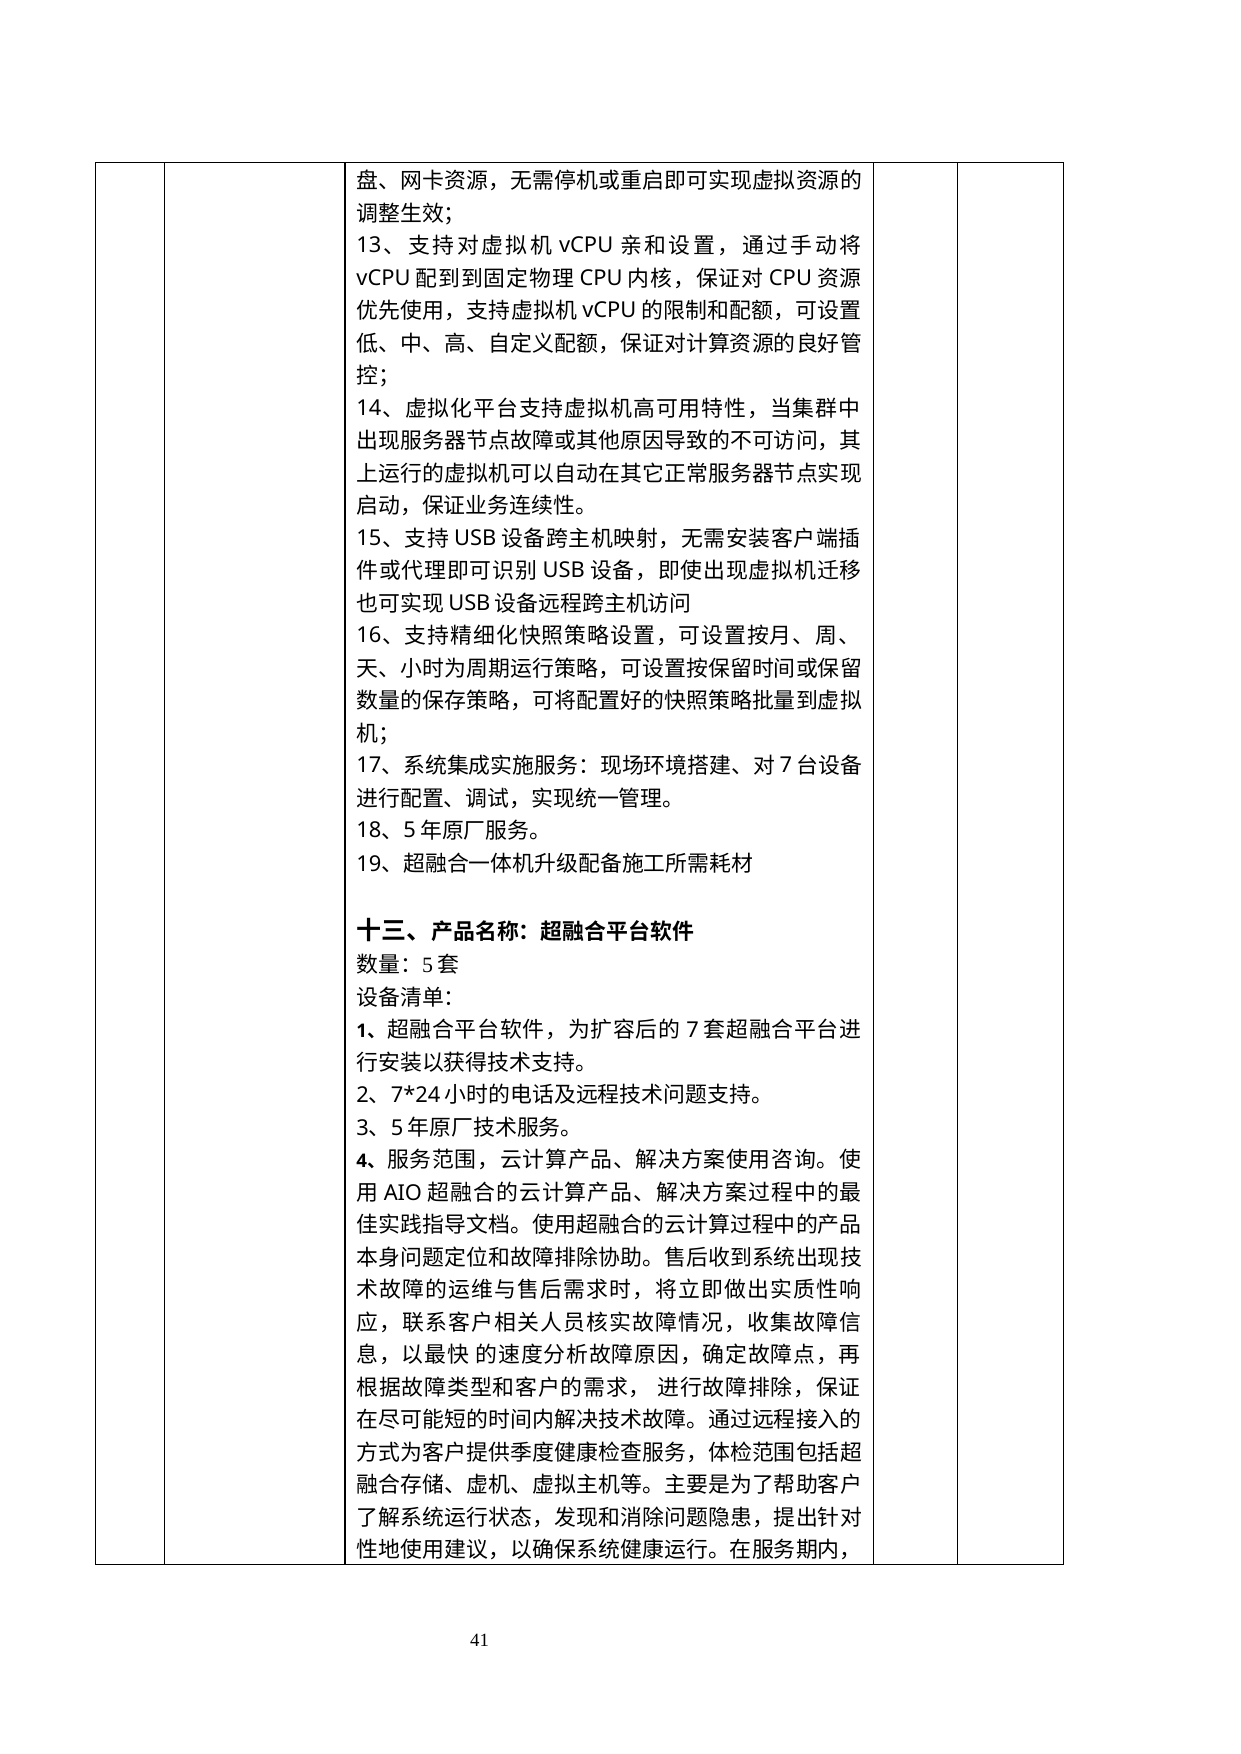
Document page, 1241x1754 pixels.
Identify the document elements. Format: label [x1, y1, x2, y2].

table_cell [346, 163, 873, 1564]
